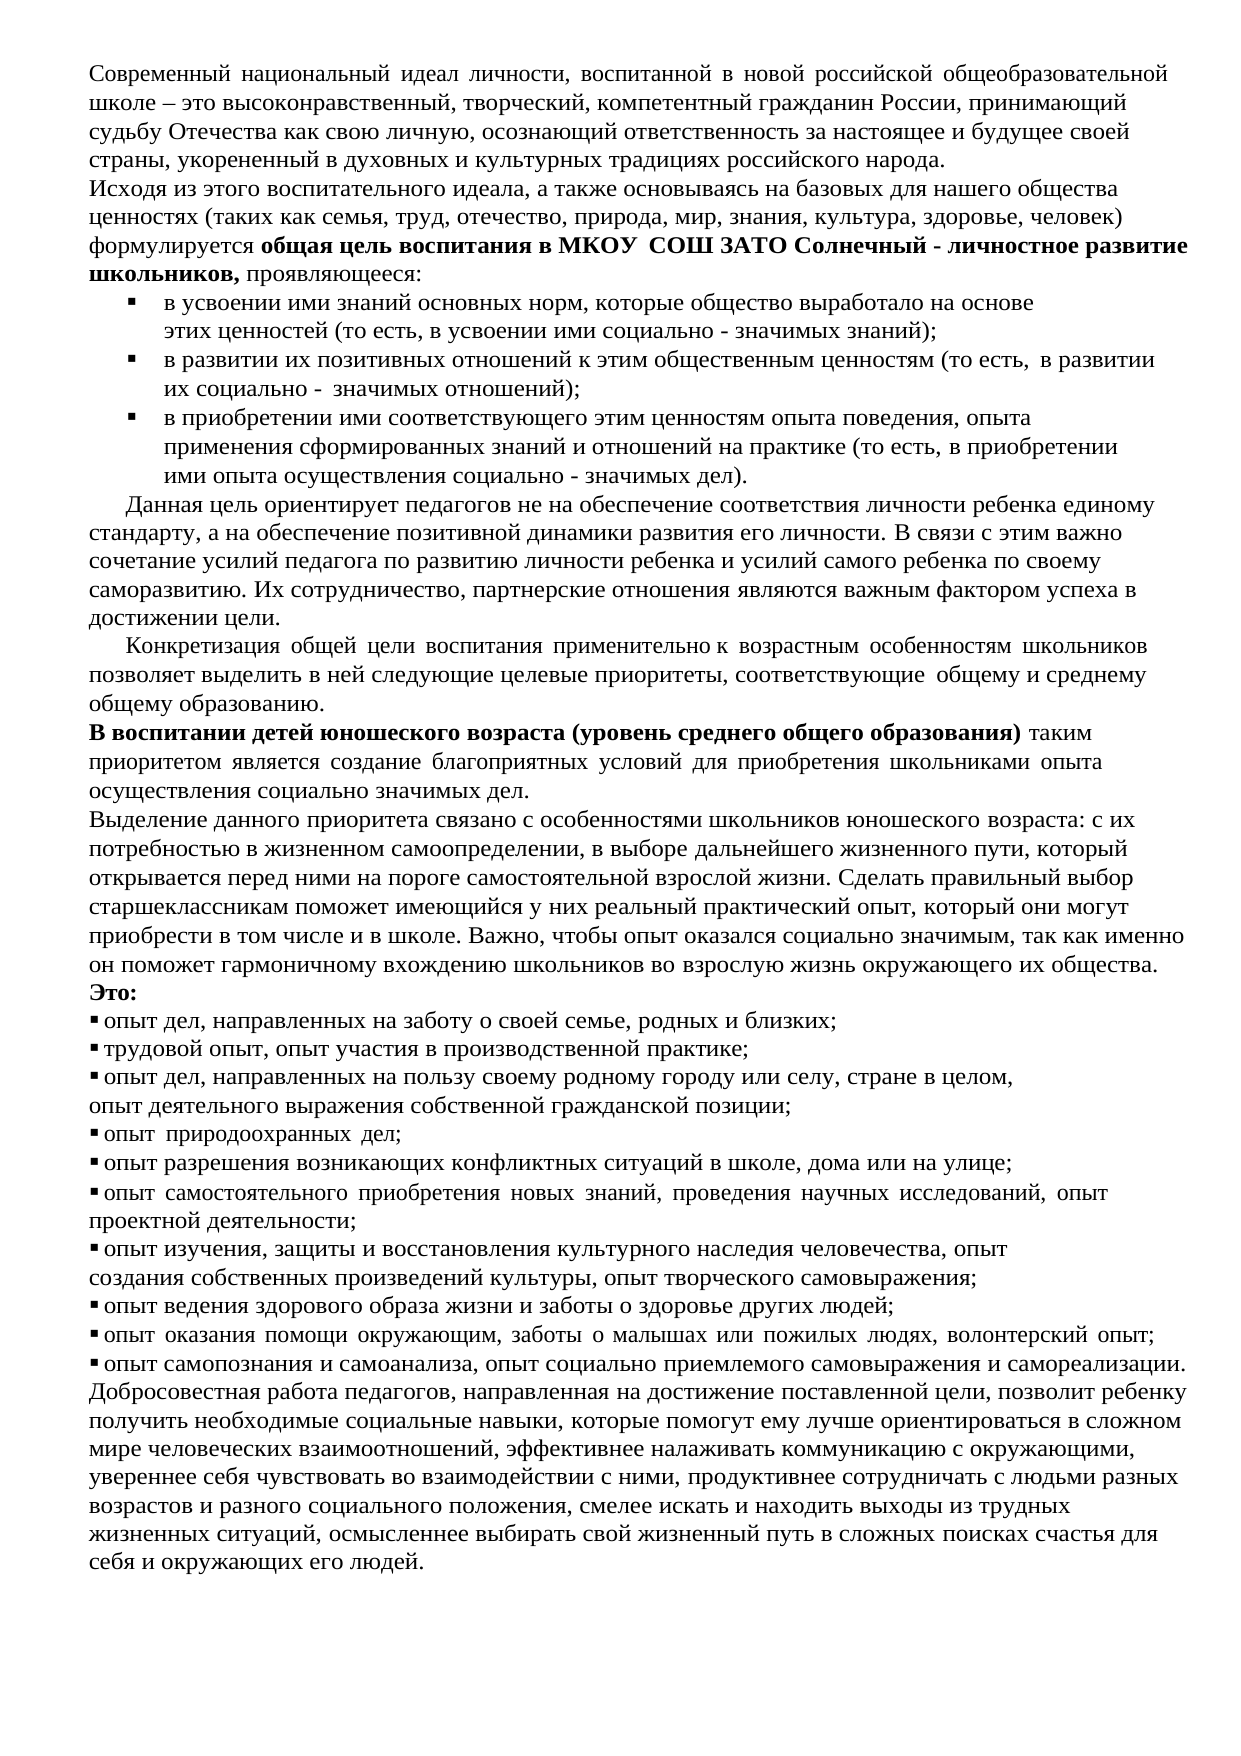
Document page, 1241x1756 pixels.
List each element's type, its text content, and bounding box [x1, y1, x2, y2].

list опыт ведения здорового образа жизни и заботы о здоровье других людей; [88, 1292, 1219, 1319]
list опыт самопознания и самоанализа, опыт социально приемлемого самовыражения и самореализации. Добросовестная работа педагогов, направленная на достижение поставленной цели, позволит ребенку получить необходимые социальные навыки, которые помогут ему лучше ориентироваться в сложном мире человеческих взаимоотношений, эффективнее налаживать коммуникацию с окружающими, увереннее себя чувствовать во взаимодействии с ними, продуктивнее сотрудничать с людьми разных возрастов и разного социального положения, смелее искать и находить выходы из трудных жизненных ситуаций, осмысленнее выбирать свой жизненный путь в сложных поисках счастья для себя и окружающих его людей. [88, 1349, 1193, 1575]
text Конкретизация общей цели воспитания применительно к возрастным особенностям школьников позволяет выделить в ней следующие целевые приоритеты, соответствующие общему и среднему общему образованию. [88, 632, 1219, 717]
subtitle Это: [88, 979, 1219, 1006]
list опыт изучения, защиты и восстановления культурного наследия человечества, опыт создания собственных произведений культуры, опыт творческого самовыражения; [88, 1234, 1103, 1291]
list опыт природоохранных дел; [88, 1120, 1219, 1147]
text судьбу Отечества как свою личную, осознающий ответственность за настоящее и будущее своей страны, укорененный в духовных и культурных традициях российского народа. [88, 117, 1188, 173]
text В воспитании детей юношеского возраста (уровень среднего общего образования) таким приоритетом является создание благоприятных условий для приобретения школьниками опыта осуществления социально значимых дел. [88, 718, 1219, 804]
list в усвоении ими знаний основных норм, которые общество выработало на основе этих ценностей (то есть, в усвоении ими социально - значимых знаний); [126, 288, 1082, 344]
list опыт дел, направленных на пользу своему родному городу или селу, стране в целом, опыт деятельного выражения собственной гражданской позиции; [88, 1062, 1069, 1119]
list опыт оказания помощи окружающим, заботы о малышах или пожилых людях, волонтерский опыт; [88, 1320, 1219, 1347]
list в приобретении ими соответствующего этим ценностям опыта поведения, опыта применения сформированных знаний и отношений на практике (то есть, в приобретении ими опыта осуществления социально - значимых дел). [126, 403, 1161, 488]
text Выделение данного приоритета связано с особенностями школьников юношеского возраста: с их потребностью в жизненном самоопределении, в выборе дальнейшего жизненного пути, который открывается перед ними на пороге самостоятельной взрослой жизни. Сделать правильный выбор старшеклассникам поможет имеющийся у них реальный практический опыт, который они могут приобрести в том числе и в школе. Важно, чтобы опыт оказался социально значимым, так как именно он поможет гармоничному вхождению школьников во взрослую жизнь окружающего их общества. [88, 805, 1188, 978]
list в развитии их позитивных отношений к этим общественным ценностям (то есть, в развитии их социально - значимых отношений); [126, 345, 1185, 402]
text Данная цель ориентирует педагогов не на обеспечение соответствия личности ребенка единому стандарту, а на обеспечение позитивной динамики развития его личности. В связи с этим важно сочетание усилий педагога по развитию личности ребенка и усилий самого ребенка по своему саморазвитию. Их сотрудничество, партнерские отношения являются важным фактором успеха в достижении цели. [88, 490, 1219, 631]
text Современный национальный идеал личности, воспитанной в новой российской общеобразовательной школе – это высоконравственный, творческий, компетентный гражданин России, принимающий [88, 59, 1219, 115]
list опыт самостоятельного приобретения новых знаний, проведения научных исследований, опыт проектной деятельности; [88, 1177, 1115, 1233]
list опыт дел, направленных на заботу о своей семье, родных и близких; [88, 1006, 1219, 1034]
list опыт разрешения возникающих конфликтных ситуаций в школе, дома или на улице; [88, 1148, 1219, 1176]
text Исходя из этого воспитательного идеала, а также основываясь на базовых для нашего общества ценностях (таких как семья, труд, отечество, природа, мир, знания, культура, здоровье, человек) формулируется общая цель воспитания в МКОУ СОШ ЗАТО Солнечный - личностное развитие школьников, проявляющееся: [88, 174, 1219, 287]
list трудовой опыт, опыт участия в производственной практике; [88, 1034, 1219, 1062]
